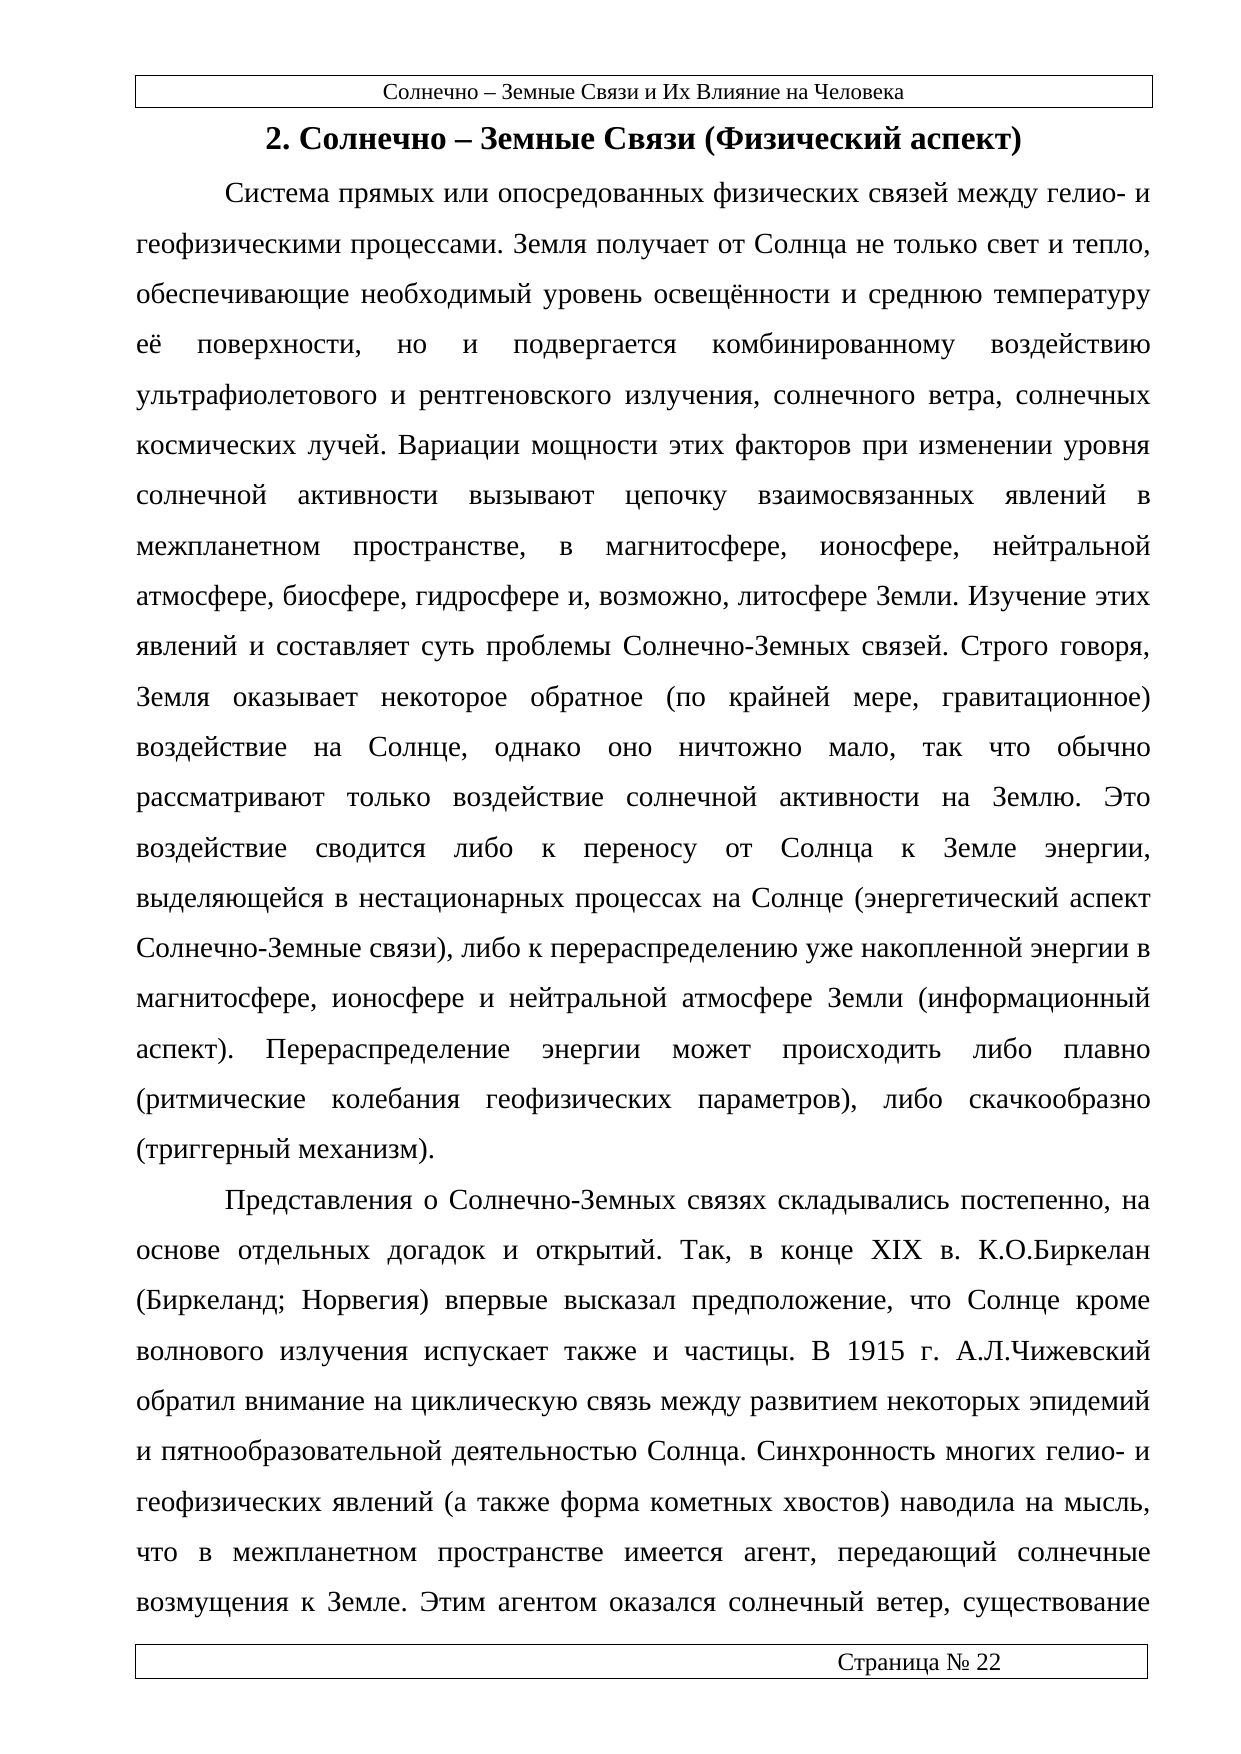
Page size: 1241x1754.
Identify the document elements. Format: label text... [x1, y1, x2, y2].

text Система прямых или опосредованных физических связей между гелио- и геофизическими процессами. Земля получает от Солнца не только свет и тепло, обеспечивающие необходимый уровень освещённости и среднюю температуру её поверхности, но и подвергается комбинированному воздействию ультрафиолетового и рентгеновского излучения, солнечного ветра, солнечных космических лучей. Вариации мощности этих факторов при изменении уровня солнечной активности вызывают цепочку взаимосвязанных явлений в межпланетном пространстве, в магнитосфере, ионосфере, нейтральной атмосфере, биосфере, гидросфере и, возможно, литосфере Земли. Изучение этих явлений и составляет суть проблемы Солнечно-Земных связей. Строго говоря, Земля оказывает некоторое обратное (по крайней мере, гравитационное) воздействие на Солнце, однако оно ничтожно мало, так что обычно рассматривают только воздействие солнечной активности на Землю. Это воздействие сводится либо к переносу от Солнца к Земле энергии, выделяющейся в нестационарных процессах на Солнце (энергетический аспект Солнечно-Земные связи), либо к перераспределению уже накопленной энергии в магнитосфере, ионосфере и нейтральной атмосфере Земли (информационный аспект). Перераспределение энергии может происходить либо плавно (ритмические колебания геофизических параметров), либо скачкообразно (триггерный механизм). [136, 176, 1152, 1165]
subtitle 2. Солнечно – Земные Связи (Физический аспект) [136, 118, 1152, 156]
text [136, 1182, 1152, 1618]
